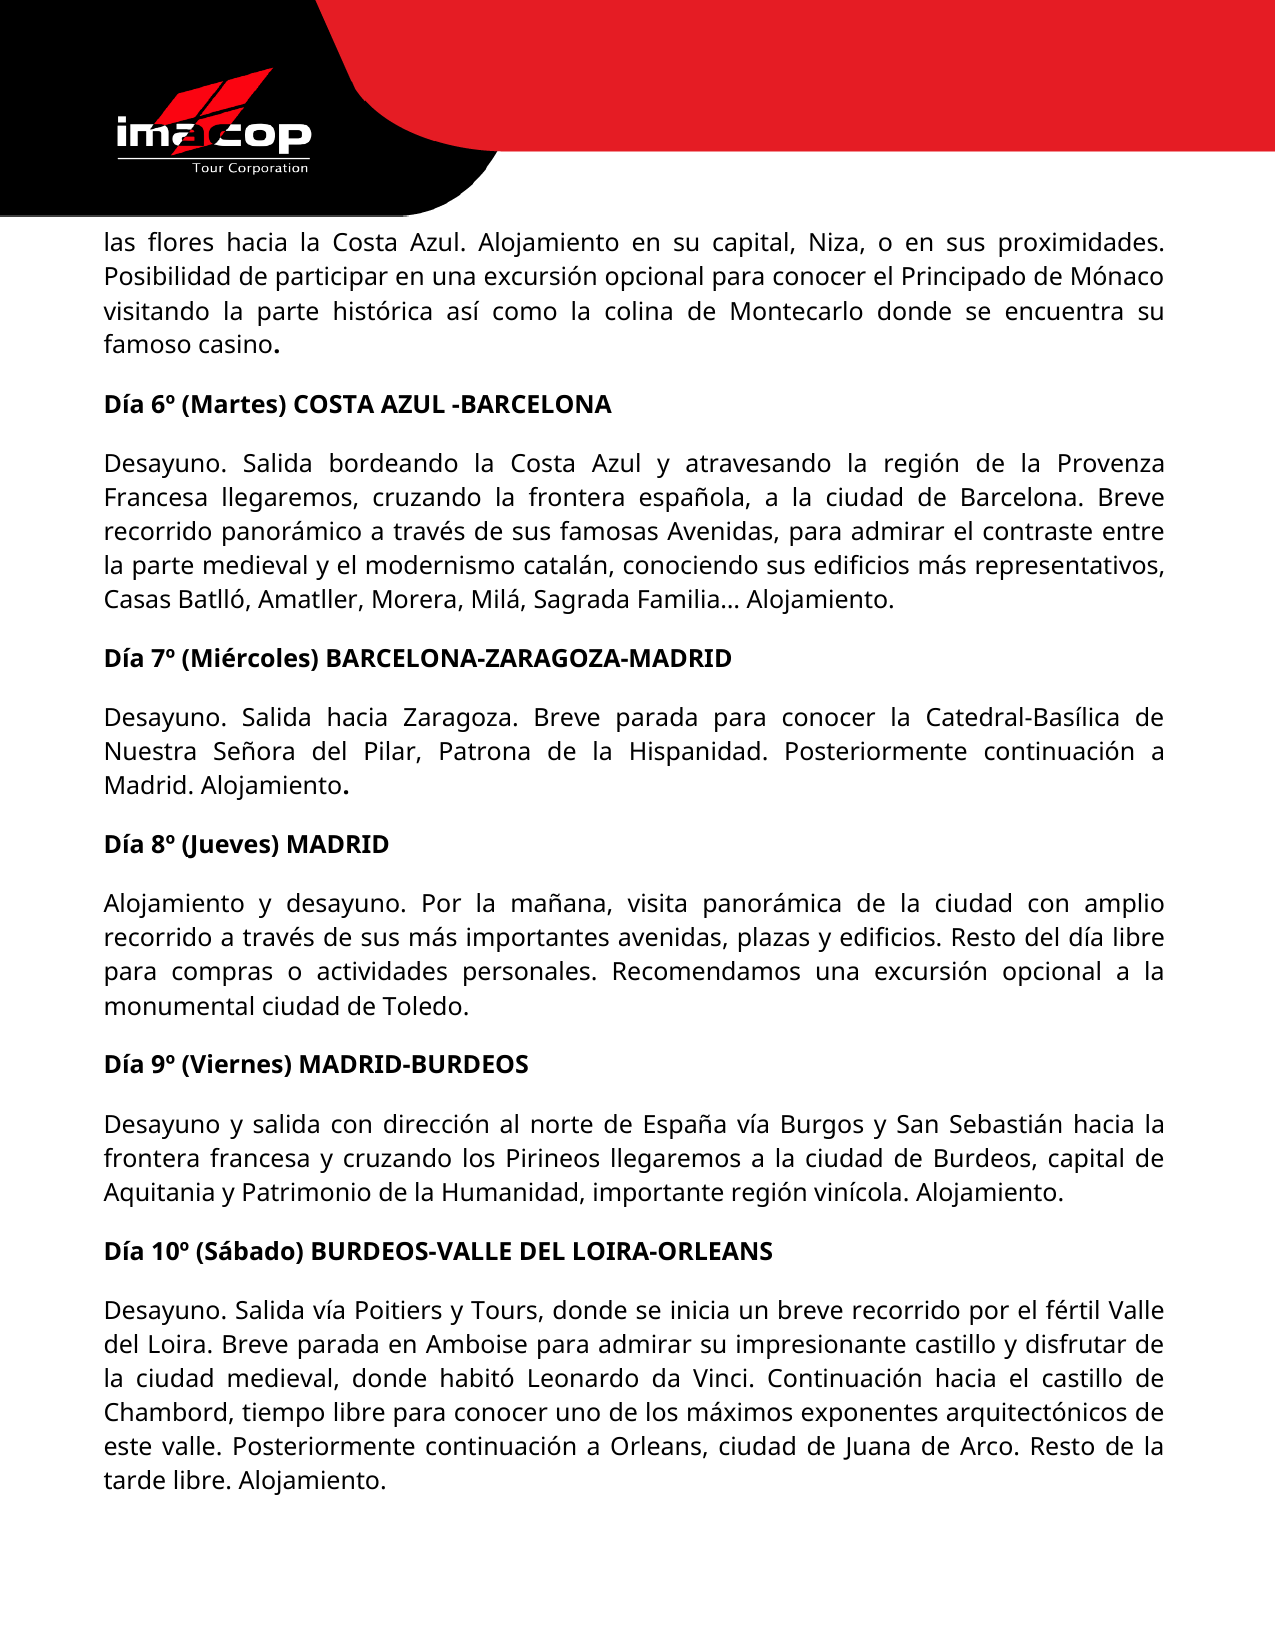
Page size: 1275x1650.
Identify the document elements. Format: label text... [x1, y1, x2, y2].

text Desayuno y salida con dirección al norte de España vía Burgos y San Sebastián hacia la frontera francesa y cruzando los Pirineos llegaremos a la ciudad de Burdeos, capital de Aquitania y Patrimonio de la Humanidad, importante región vinícola. Alojamiento. [103, 1106, 1166, 1208]
text Desayuno. Salida hacia Zaragoza. Breve parada para conocer la Catedral-Basílica de Nuestra Señora del Pilar, Patrona de la Hispanidad. Posteriormente continuación a Madrid. Alojamiento. [103, 700, 1166, 802]
text Día 9º (Viernes) MADRID-BURDEOS [103, 1047, 1166, 1081]
text Día 8º (Jueves) MADRID [103, 827, 1166, 861]
text Desayuno. Salida vía Poitiers y Tours, donde se inicia un breve recorrido por el fértil Valle del Loira. Breve parada en Amboise para admirar su impresionante castillo y disfrutar de la ciudad medieval, donde habitó Leonardo da Vinci. Continuación hacia el castillo de Chambord, tiempo libre para conocer uno de los máximos exponentes arquitectónicos de este valle. Posteriormente continuación a Orleans, ciudad de Juana de Arco. Resto de la tarde libre. Alojamiento. [103, 1292, 1166, 1497]
text Día 7º (Miércoles) BARCELONA-ZARAGOZA-MADRID [103, 641, 1166, 675]
picture [0, 0, 1275, 217]
text Desayuno. Salida bordeando la Costa Azul y atravesando la región de la Provenza Francesa llegaremos, cruzando la frontera española, a la ciudad de Barcelona. Breve recorrido panorámico a través de sus famosas Avenidas, para admirar el contraste entre la parte medieval y el modernismo catalán, conociendo sus edificios más representativos, Casas Batlló, Amatller, Morera, Milá, Sagrada Familia… Alojamiento. [103, 445, 1166, 616]
text Alojamiento y desayuno. Por la mañana, visita panorámica de la ciudad con amplio recorrido a través de sus más importantes avenidas, plazas y edificios. Resto del día libre para compras o actividades personales. Recomendamos una excursión opcional a la monumental ciudad de Toledo. [103, 886, 1166, 1022]
text Día 6º (Martes) COSTA AZUL -BARCELONA [103, 386, 1166, 420]
text Día 10º (Sábado) BURDEOS-VALLE DEL LOIRA-ORLEANS [103, 1233, 1166, 1267]
